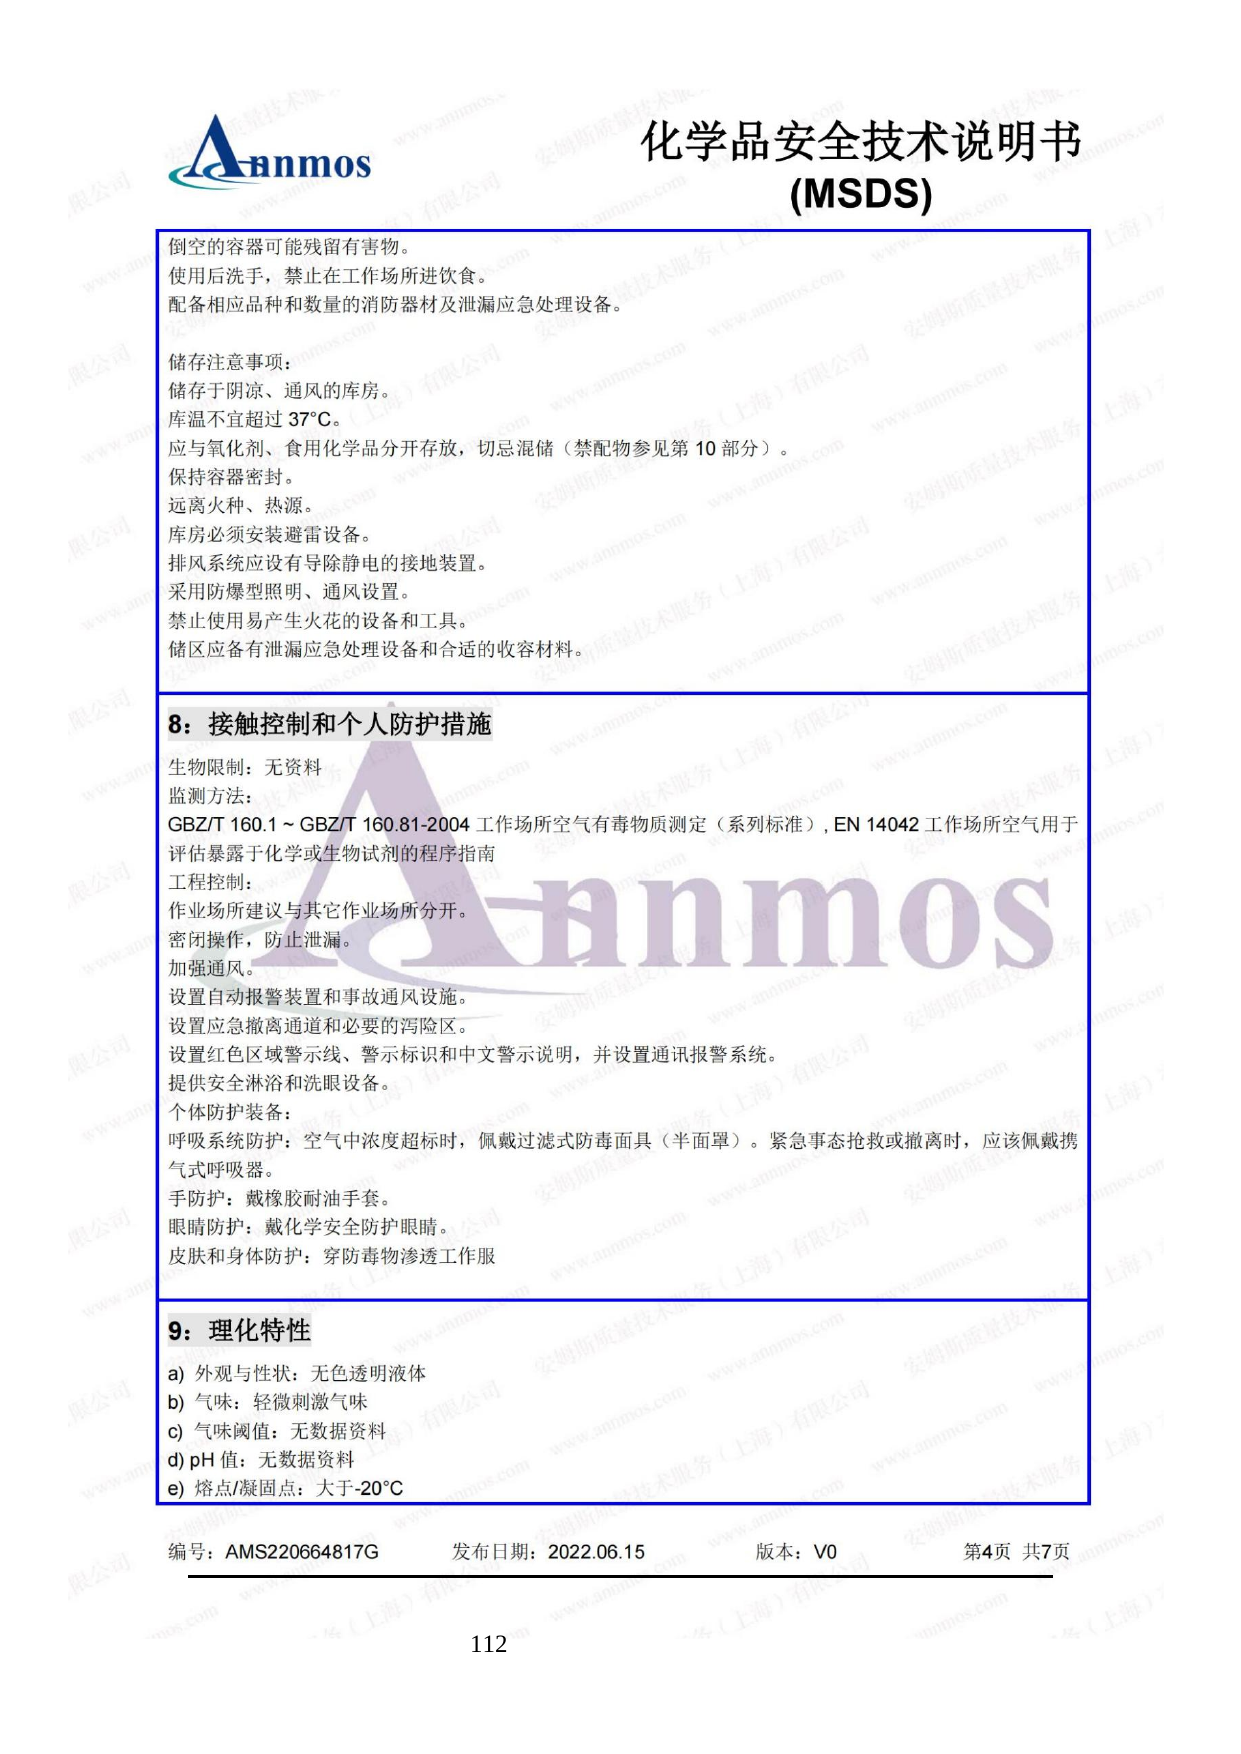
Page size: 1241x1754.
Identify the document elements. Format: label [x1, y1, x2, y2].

picture [68, 88, 1164, 1639]
